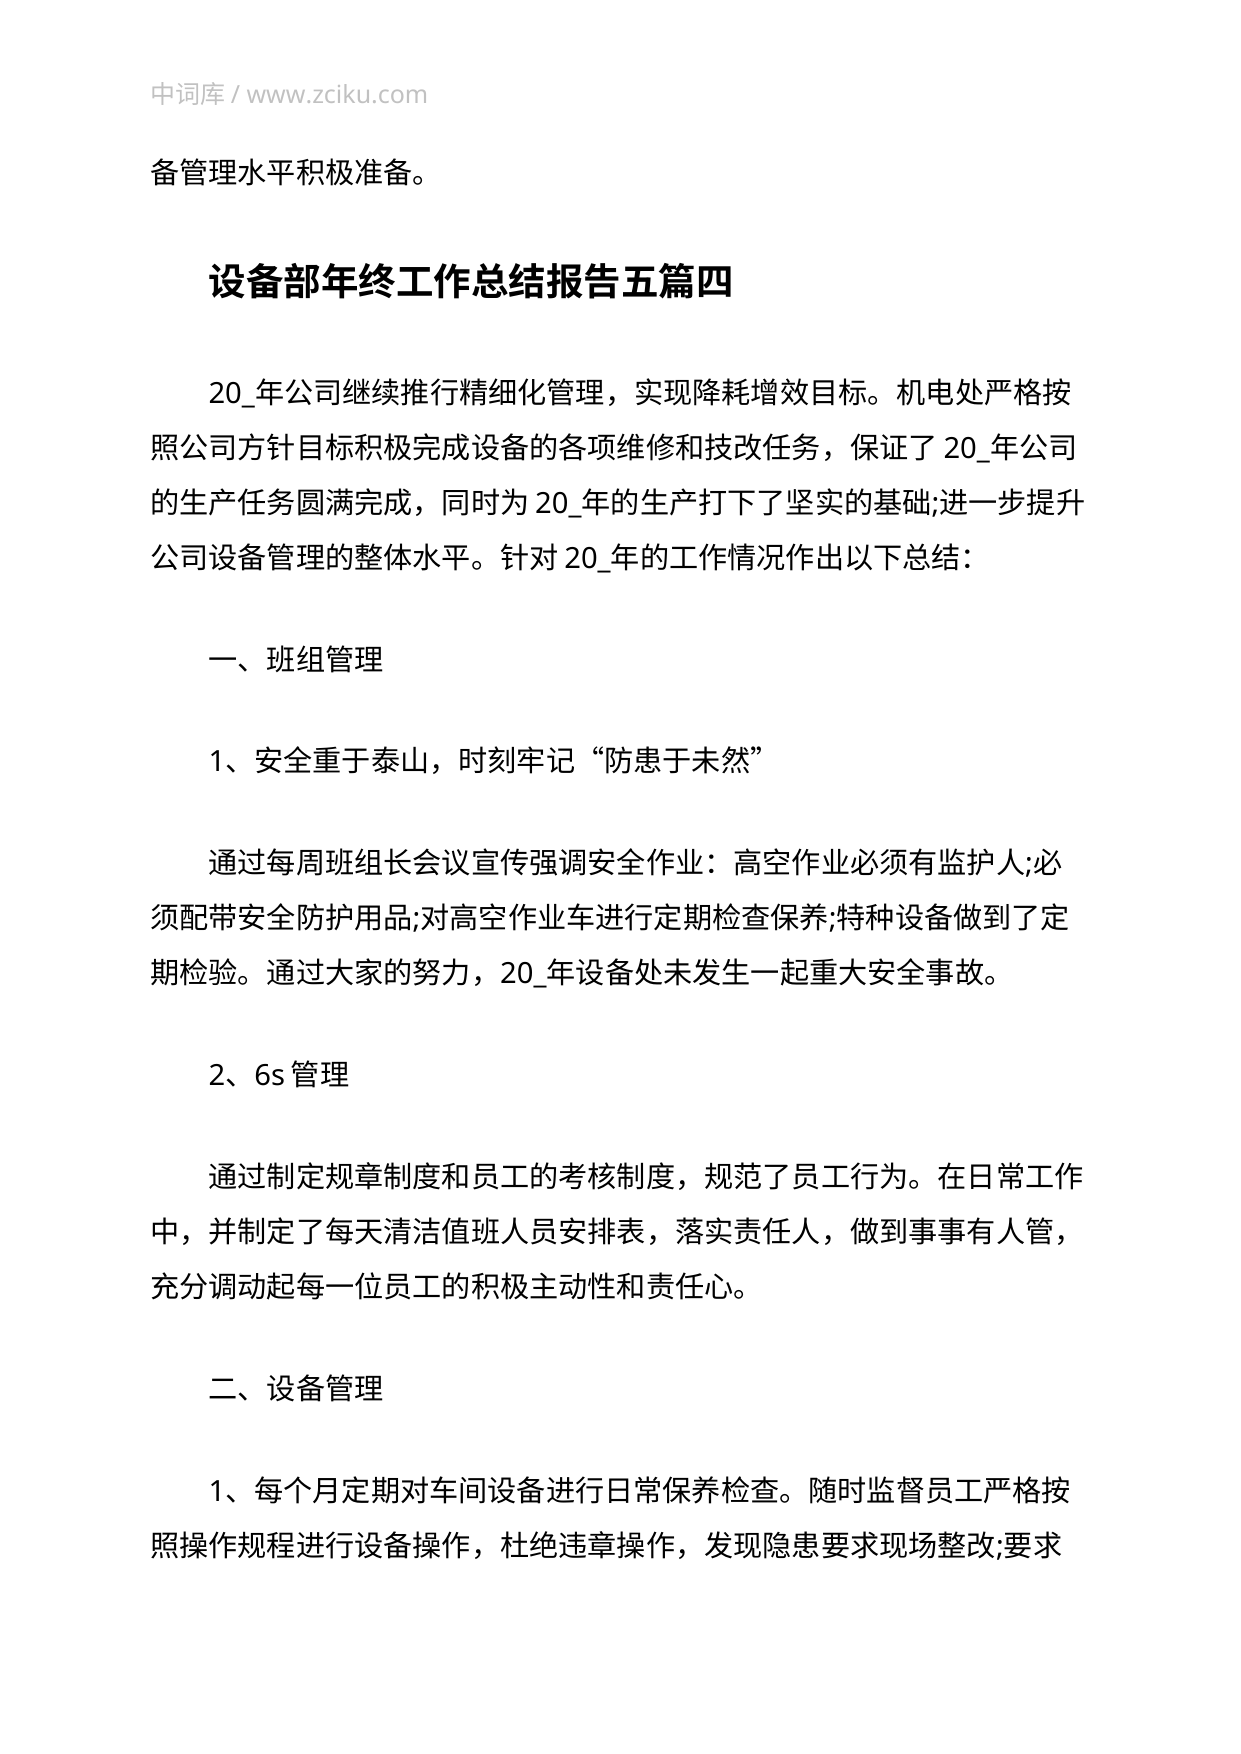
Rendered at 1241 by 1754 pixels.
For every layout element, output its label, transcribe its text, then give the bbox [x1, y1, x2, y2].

text 二、设备管理 [150, 1365, 1090, 1408]
text 1、安全重于泰山，时刻牢记“防患于未然” [150, 738, 1090, 780]
text 通过制定规章制度和员工的考核制度，规范了员工行为。在日常工作中，并制定了每天清洁值班人员安排表，落实责任人，做到事事有人管，充分调动起每一位员工的积极主动性和责任心。 [150, 1154, 1090, 1306]
text 2、6s管理 [150, 1052, 1090, 1094]
text 设备部年终工作总结报告五篇四 [150, 252, 1090, 306]
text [150, 1467, 1090, 1564]
text 一、班组管理 [150, 636, 1090, 678]
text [150, 150, 1090, 192]
text 通过每周班组长会议宣传强调安全作业：高空作业必须有监护人;必须配带安全防护用品;对高空作业车进行定期检查保养;特种设备做到了定期检验。通过大家的努力，20_年设备处未发生一起重大安全事故。 [150, 840, 1090, 992]
text 20_年公司继续推行精细化管理，实现降耗增效目标。机电处严格按照公司方针目标积极完成设备的各项维修和技改任务，保证了20_年公司的生产任务圆满完成，同时为20_年的生产打下了坚实的基础;进一步提升公司设备管理的整体水平。针对20_年的工作情况作出以下总结： [150, 369, 1090, 577]
